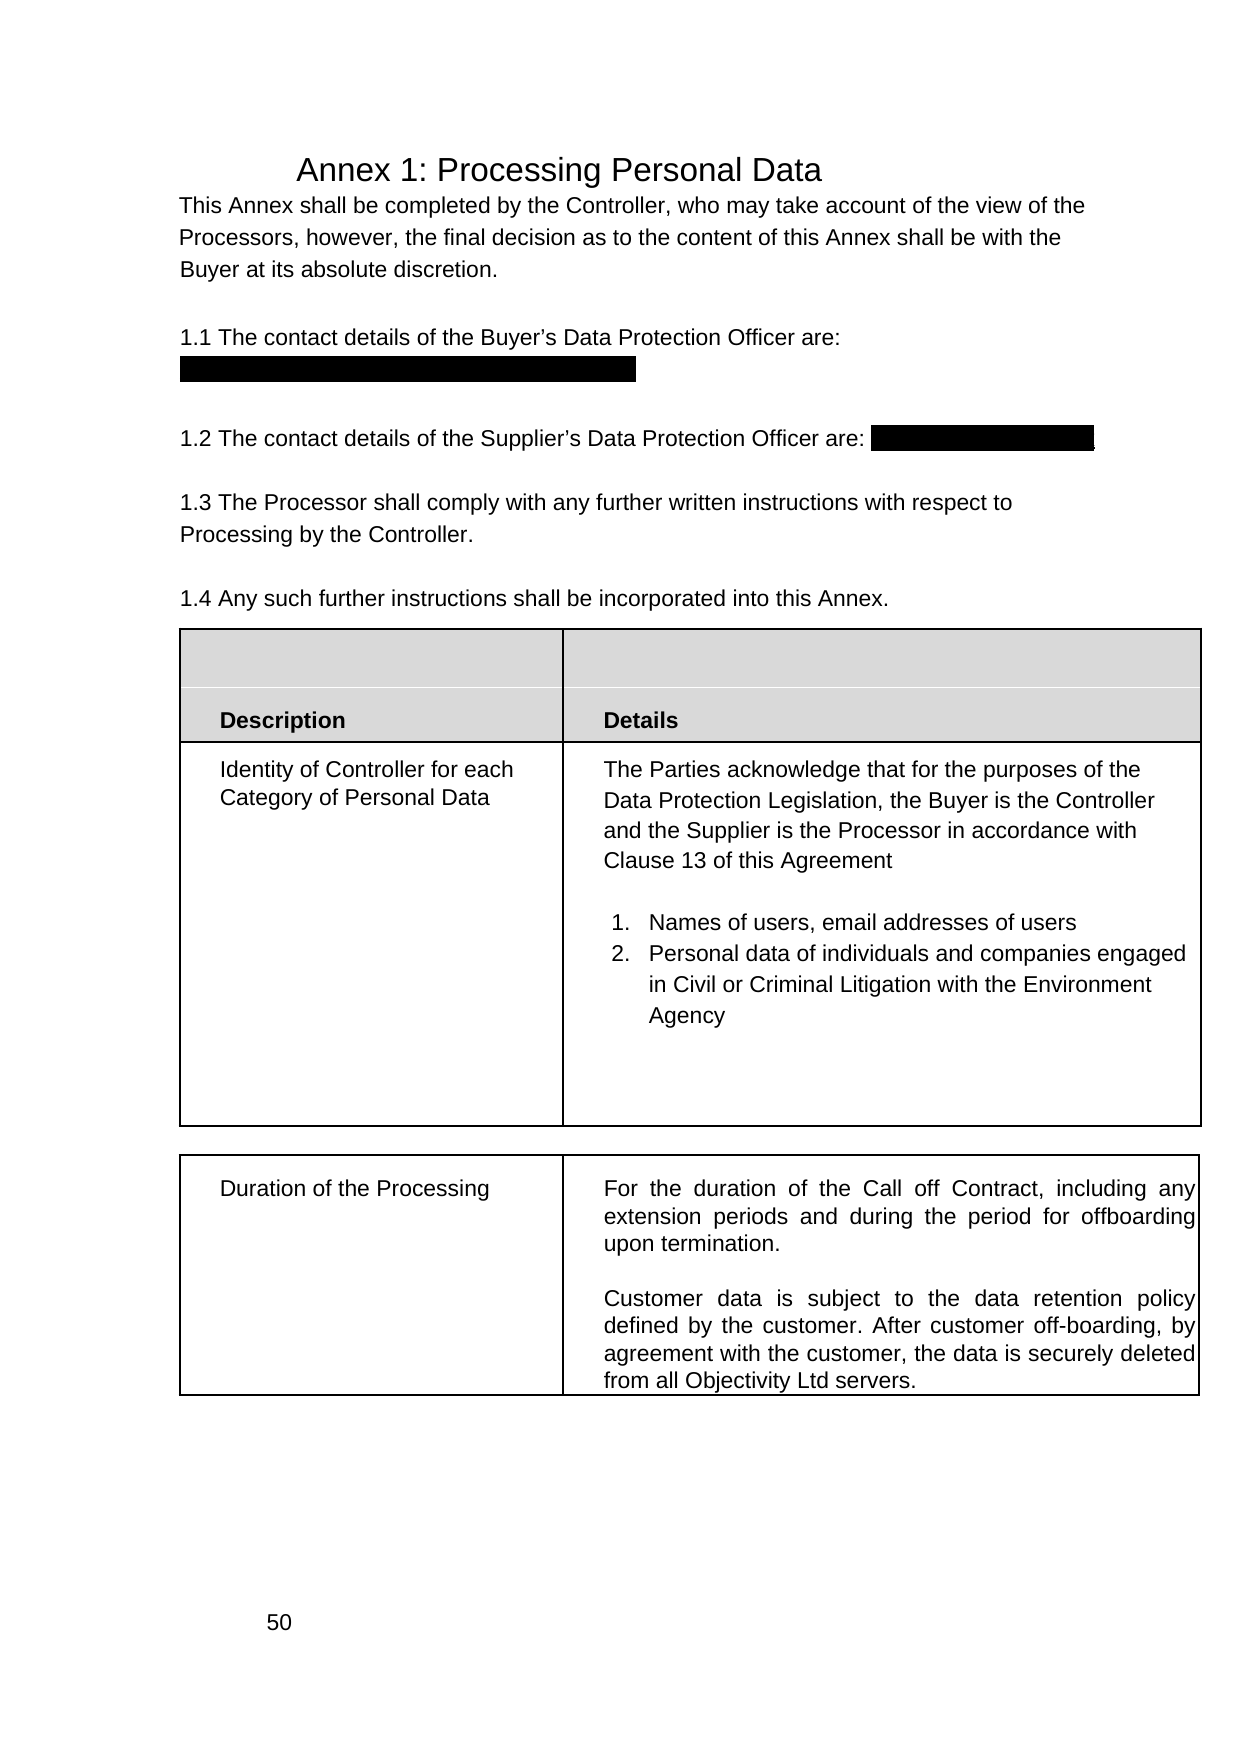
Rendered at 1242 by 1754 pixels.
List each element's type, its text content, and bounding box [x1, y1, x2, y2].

text 1.4 Any such further instructions shall be incorporated into this Annex. [179, 585, 1111, 611]
table_header For the duration of the Call off Contract, including any extension periods and during the period for offboarding upon termination. Customer data is subject to the data retention policy defined by the customer. After customer off-boarding, by agreement with the customer, the data is securely deleted from all Objectivity Ltd servers. [564, 1156, 1198, 1394]
table_cell Identity of Controller for each Category of Personal Data [181, 743, 562, 1125]
text This Annex shall be completed by the Controller, who may take account of the view of the [178, 192, 1109, 218]
text Processors, however, the final decision as to the content of this Annex shall be with the Buyer at its absolute discretion. [178, 224, 1109, 282]
table_header Duration of the Processing [181, 1156, 562, 1394]
text 1.3 The Processor shall comply with any further written instructions with respect to Processing by the Controller. [179, 489, 1111, 547]
table_cell Description [181, 688, 562, 741]
text 1.2 The contact details of the Supplier’s Data Protection Officer are: dpo@objectivity.co.uk [104, 424, 1111, 451]
table_cell The Parties acknowledge that for the purposes of the Data Protection Legislation, the Buyer is the Controller and the Supplier is the Processor in accordance with Clause 13 of this Agreement Names of users, email addresses of users Personal data of individuals and companies engaged in Civil or Criminal Litigation with the Environment Agency [564, 743, 1200, 1125]
subtitle Annex 1: Processing Personal Data [179, 150, 1111, 188]
text 1.1 The contact details of the Buyer’s Data Protection Officer are: DataProtection@environment-agency.gov.uk [179, 324, 1111, 382]
table_cell Details [564, 688, 1200, 741]
table_header [564, 630, 1200, 687]
table_header [181, 630, 562, 687]
